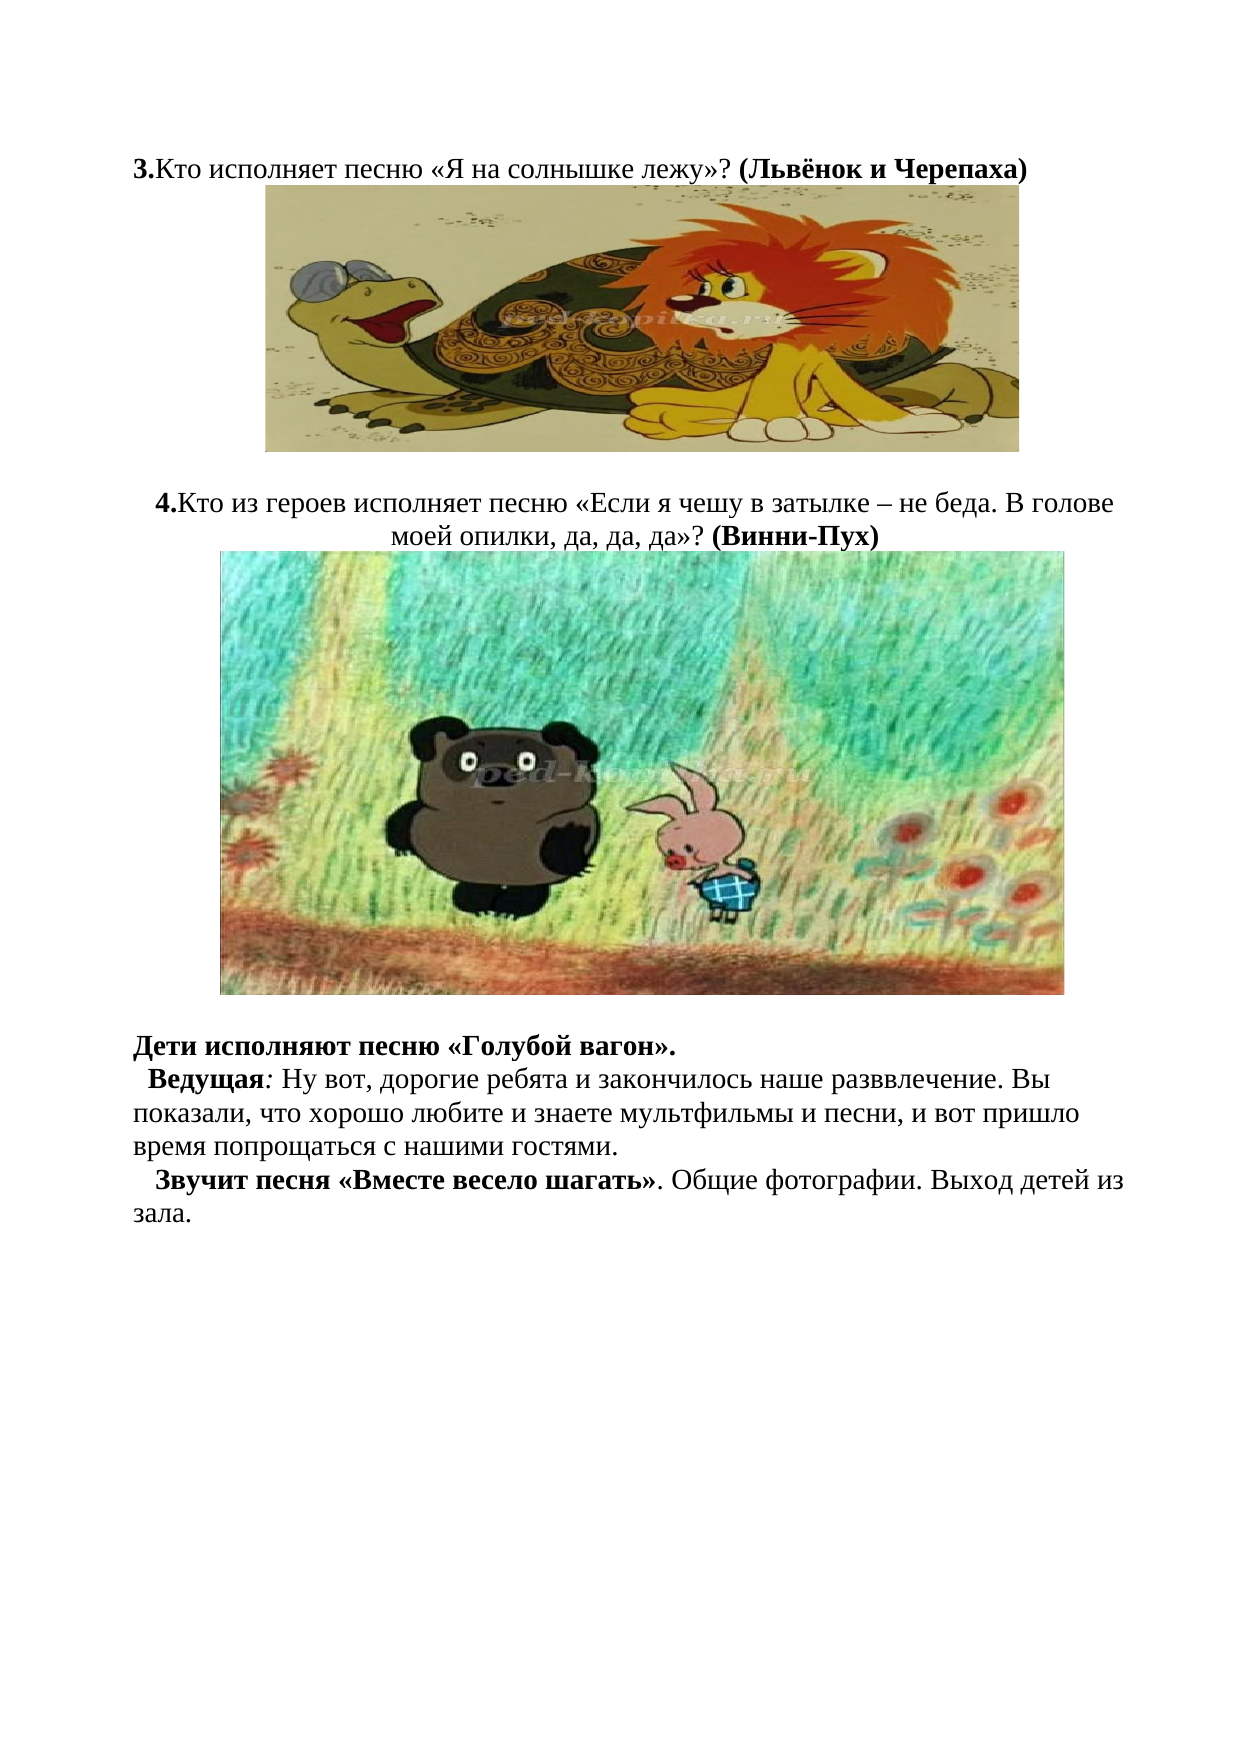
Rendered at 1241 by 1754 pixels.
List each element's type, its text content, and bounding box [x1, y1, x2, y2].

picture [265, 185, 1020, 452]
text Ведущая: Ну вот, дорогие ребята и закончилось наше разввлечение. Вы показали, что хорошо любите и знаете мультфильмы и песни, и вот пришло время попрощаться с нашими гостями. Звучит песня «Вместе весело шагать». Общие фотографии. Выход детей из зала. [133, 1061, 1137, 1229]
text Дети исполняют песню «Голубой вагон». [133, 994, 1137, 1061]
text 3.Кто исполняет песню «Я на солнышке лежу»? (Львёнок и Черепаха) [133, 118, 1137, 185]
text 4.Кто из героев исполняет песню «Если я чешу в затылке – не беда. В голове моей опилки, да, да, да»? (Винни-Пух) [133, 451, 1137, 552]
picture [220, 551, 1065, 995]
